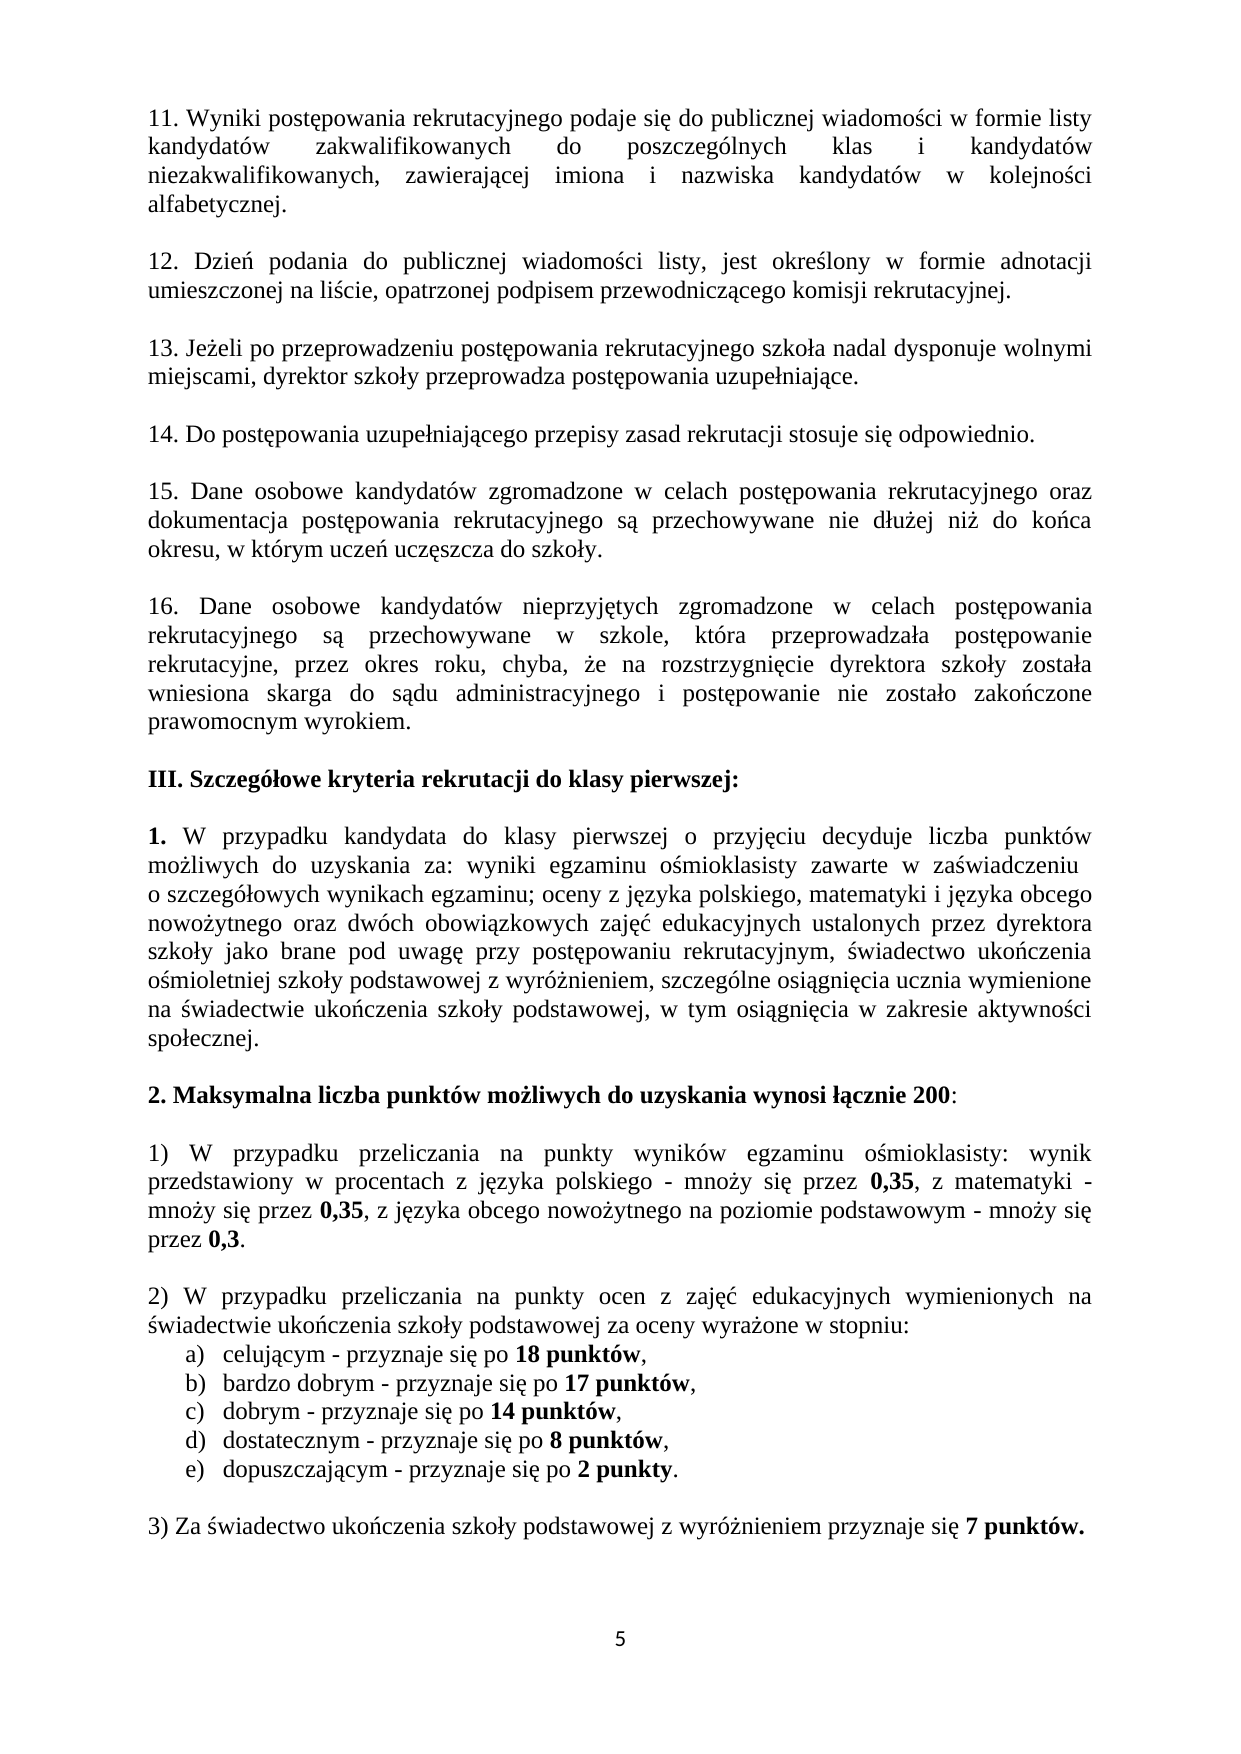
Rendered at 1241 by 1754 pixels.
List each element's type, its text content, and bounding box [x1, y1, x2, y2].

text 15. Dane osobowe kandydatów zgromadzone w celach postępowania rekrutacyjnego oraz dokumentacja postępowania rekrutacyjnego są przechowywane nie dłużej niż do końca okresu, w którym uczeń uczęszcza do szkoły. [148, 476, 1093, 563]
text 13. Jeżeli po przeprowadzeniu postępowania rekrutacyjnego szkoła nadal dysponuje wolnymi miejscami, dyrektor szkoły przeprowadza postępowania uzupełniające. [148, 333, 1093, 390]
text 16. Dane osobowe kandydatów nieprzyjętych zgromadzone w celach postępowania rekrutacyjnego są przechowywane w szkole, która przeprowadzała postępowanie rekrutacyjne, przez okres roku, chyba, że na rozstrzygnięcie dyrektora szkoły została wniesiona skarga do sądu administracyjnego i postępowanie nie zostało zakończone prawomocnym wyrokiem. [148, 591, 1093, 735]
list dopuszczającym - przyznaje się po 2 punkty. [185, 1454, 1093, 1483]
text 12. Dzień podania do publicznej wiadomości listy, jest określony w formie adnotacji umieszczonej na liście, opatrzonej podpisem przewodniczącego komisji rekrutacyjnej. [148, 246, 1093, 304]
text 2) W przypadku przeliczania na punkty ocen z zajęć edukacyjnych wymienionych na świadectwie ukończenia szkoły podstawowej za oceny wyrażone w stopniu: [148, 1281, 1093, 1339]
list celującym - przyznaje się po 18 punktów, [185, 1339, 1093, 1368]
text 1) W przypadku przeliczania na punkty wyników egzaminu ośmioklasisty: wynik przedstawiony w procentach z języka polskiego - mnoży się przez 0,35, z matematyki - mnoży się przez 0,35, z języka obcego nowożytnego na poziomie podstawowym - mnoży się przez 0,3. [148, 1138, 1093, 1253]
text 2. Maksymalna liczba punktów możliwych do uzyskania wynosi łącznie 200: [148, 1080, 1093, 1109]
list dostatecznym - przyznaje się po 8 punktów, [185, 1425, 1093, 1454]
text III. Szczegółowe kryteria rekrutacji do klasy pierwszej: [148, 764, 1093, 793]
text 1. W przypadku kandydata do klasy pierwszej o przyjęciu decyduje liczba punktów możliwych do uzyskania za: wyniki egzaminu ośmioklasisty zawarte w zaświadczeniu o szczegółowych wynikach egzaminu; oceny z języka polskiego, matematyki i języka obcego nowożytnego oraz dwóch obowiązkowych zajęć edukacyjnych ustalonych przez dyrektora szkoły jako brane pod uwagę przy postępowaniu rekrutacyjnym, świadectwo ukończenia ośmioletniej szkoły podstawowej z wyróżnieniem, szczególne osiągnięcia ucznia wymienione na świadectwie ukończenia szkoły podstawowej, w tym osiągnięcia w zakresie aktywności społecznej. [148, 821, 1093, 1051]
list bardzo dobrym - przyznaje się po 17 punktów, [185, 1368, 1093, 1396]
text 14. Do postępowania uzupełniającego przepisy zasad rekrutacji stosuje się odpowiednio. [148, 419, 1093, 448]
text 11. Wyniki postępowania rekrutacyjnego podaje się do publicznej wiadomości w formie listy kandydatów zakwalifikowanych do poszczególnych klas i kandydatów niezakwalifikowanych, zawierającej imiona i nazwiska kandydatów w kolejności alfabetycznej. [148, 103, 1093, 218]
text 3) Za świadectwo ukończenia szkoły podstawowej z wyróżnieniem przyznaje się 7 punktów. [148, 1511, 1093, 1540]
list dobrym - przyznaje się po 14 punktów, [185, 1396, 1093, 1425]
